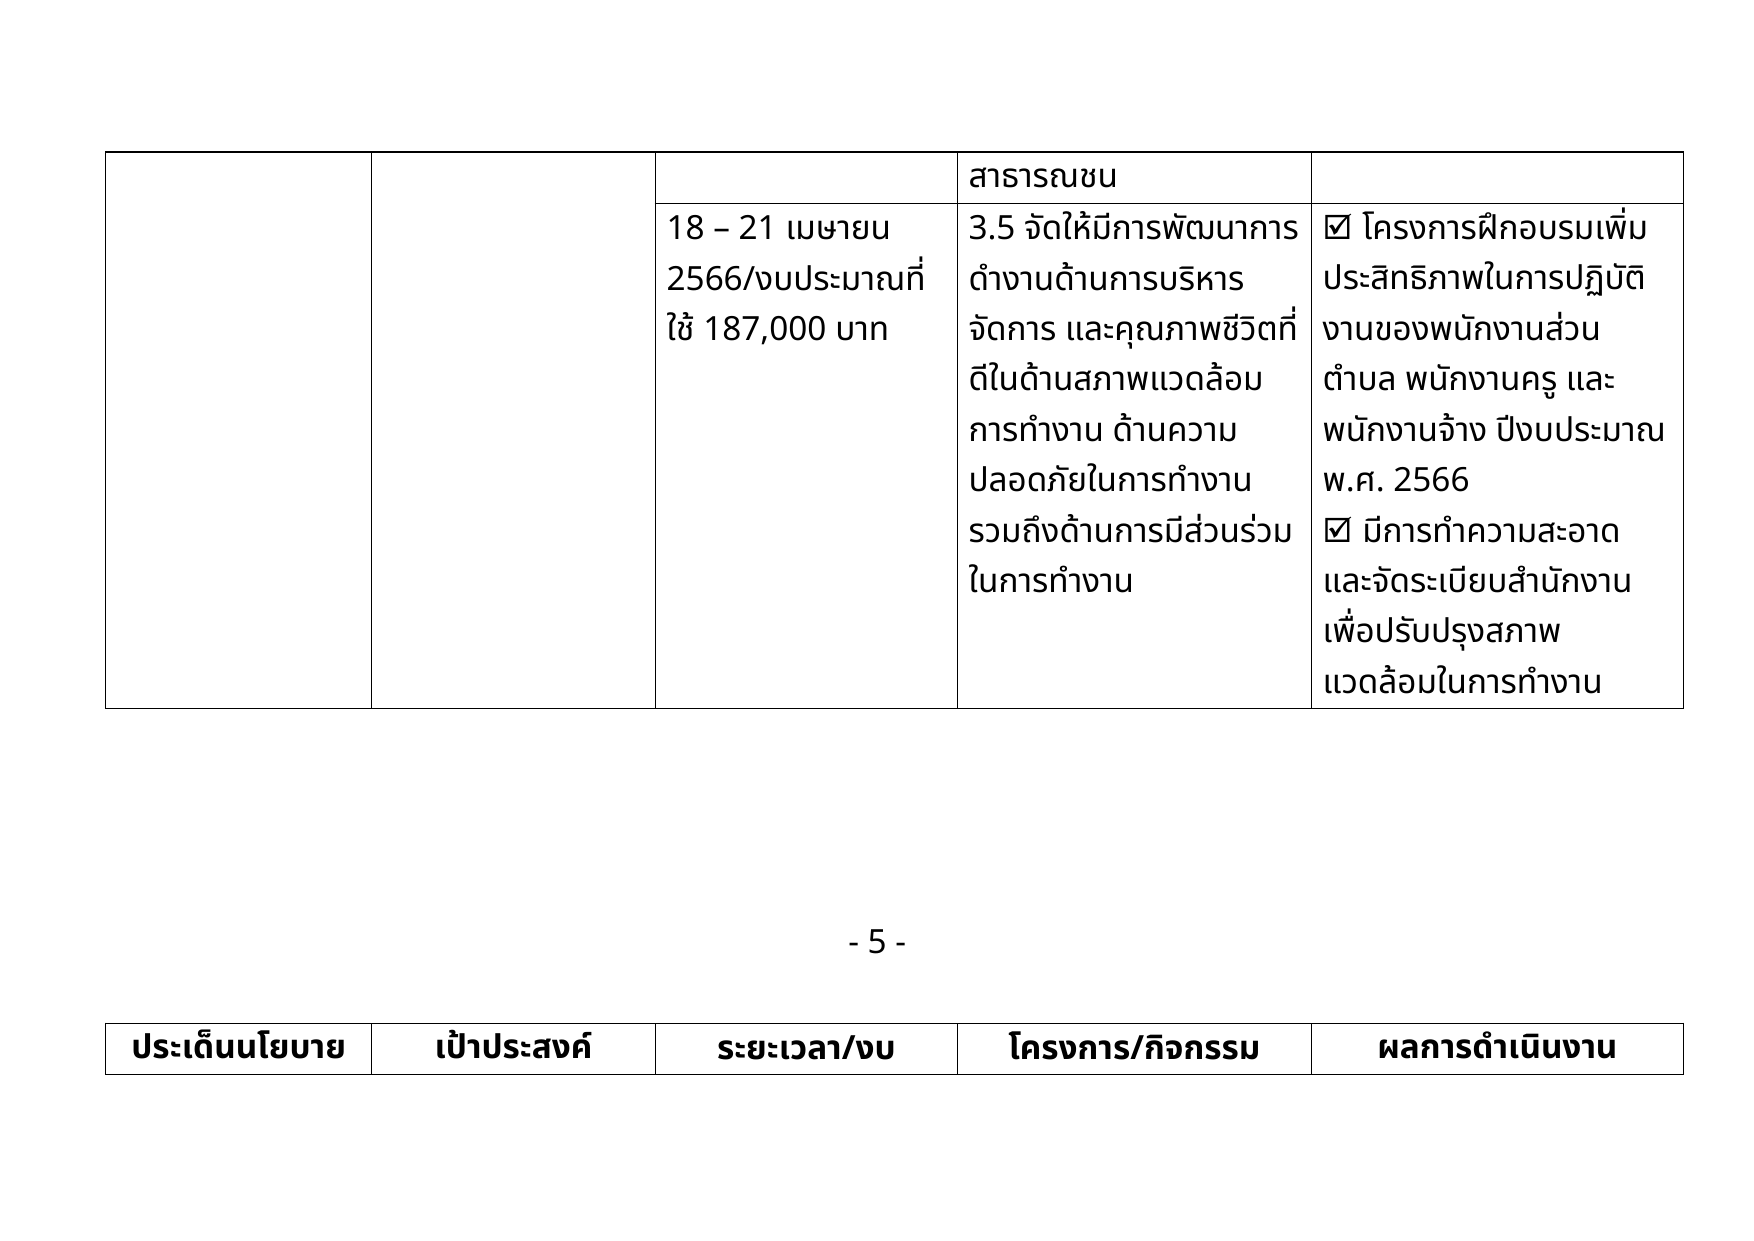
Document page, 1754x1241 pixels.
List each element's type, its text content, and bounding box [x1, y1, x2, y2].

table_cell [656, 153, 957, 203]
table_cell 18 – 21 เมษายน 2566/งบประมาณที่ใช้ 187,000 บาท [656, 204, 957, 708]
text - 5 - [150, 918, 1604, 963]
table_header โครงการ/กิจกรรม [958, 1024, 1311, 1074]
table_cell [1312, 153, 1683, 203]
table_header ระยะเวลา/งบประมาณ [656, 1024, 957, 1074]
table_cell โครงการฝึกอบรมเพิ่มประสิทธิภาพในการปฏิบัติงานของพนักงานส่วนตำบล พนักงานครู และพนักงานจ้าง ปีงบประมาณ พ.ศ. 2566 มีการทำความสะอาด และจัดระเบียบสำนักงานเพื่อปรับปรุงสภาพแวดล้อมในการทำงาน [1312, 204, 1683, 708]
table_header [1312, 1024, 1683, 1074]
table_header เป้าประสงค์ [372, 1024, 655, 1074]
table_header ประเด็นนโยบาย [106, 1024, 371, 1074]
table_cell 3.5 จัดให้มีการพัฒนาการดำงานด้านการบริหารจัดการ และคุณภาพชีวิตที่ดีในด้านสภาพแวดล้อมการทำงาน ด้านความปลอดภัยในการทำงาน รวมถึงด้านการมีส่วนร่วมในการทำงาน [958, 204, 1311, 708]
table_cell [958, 153, 1311, 203]
